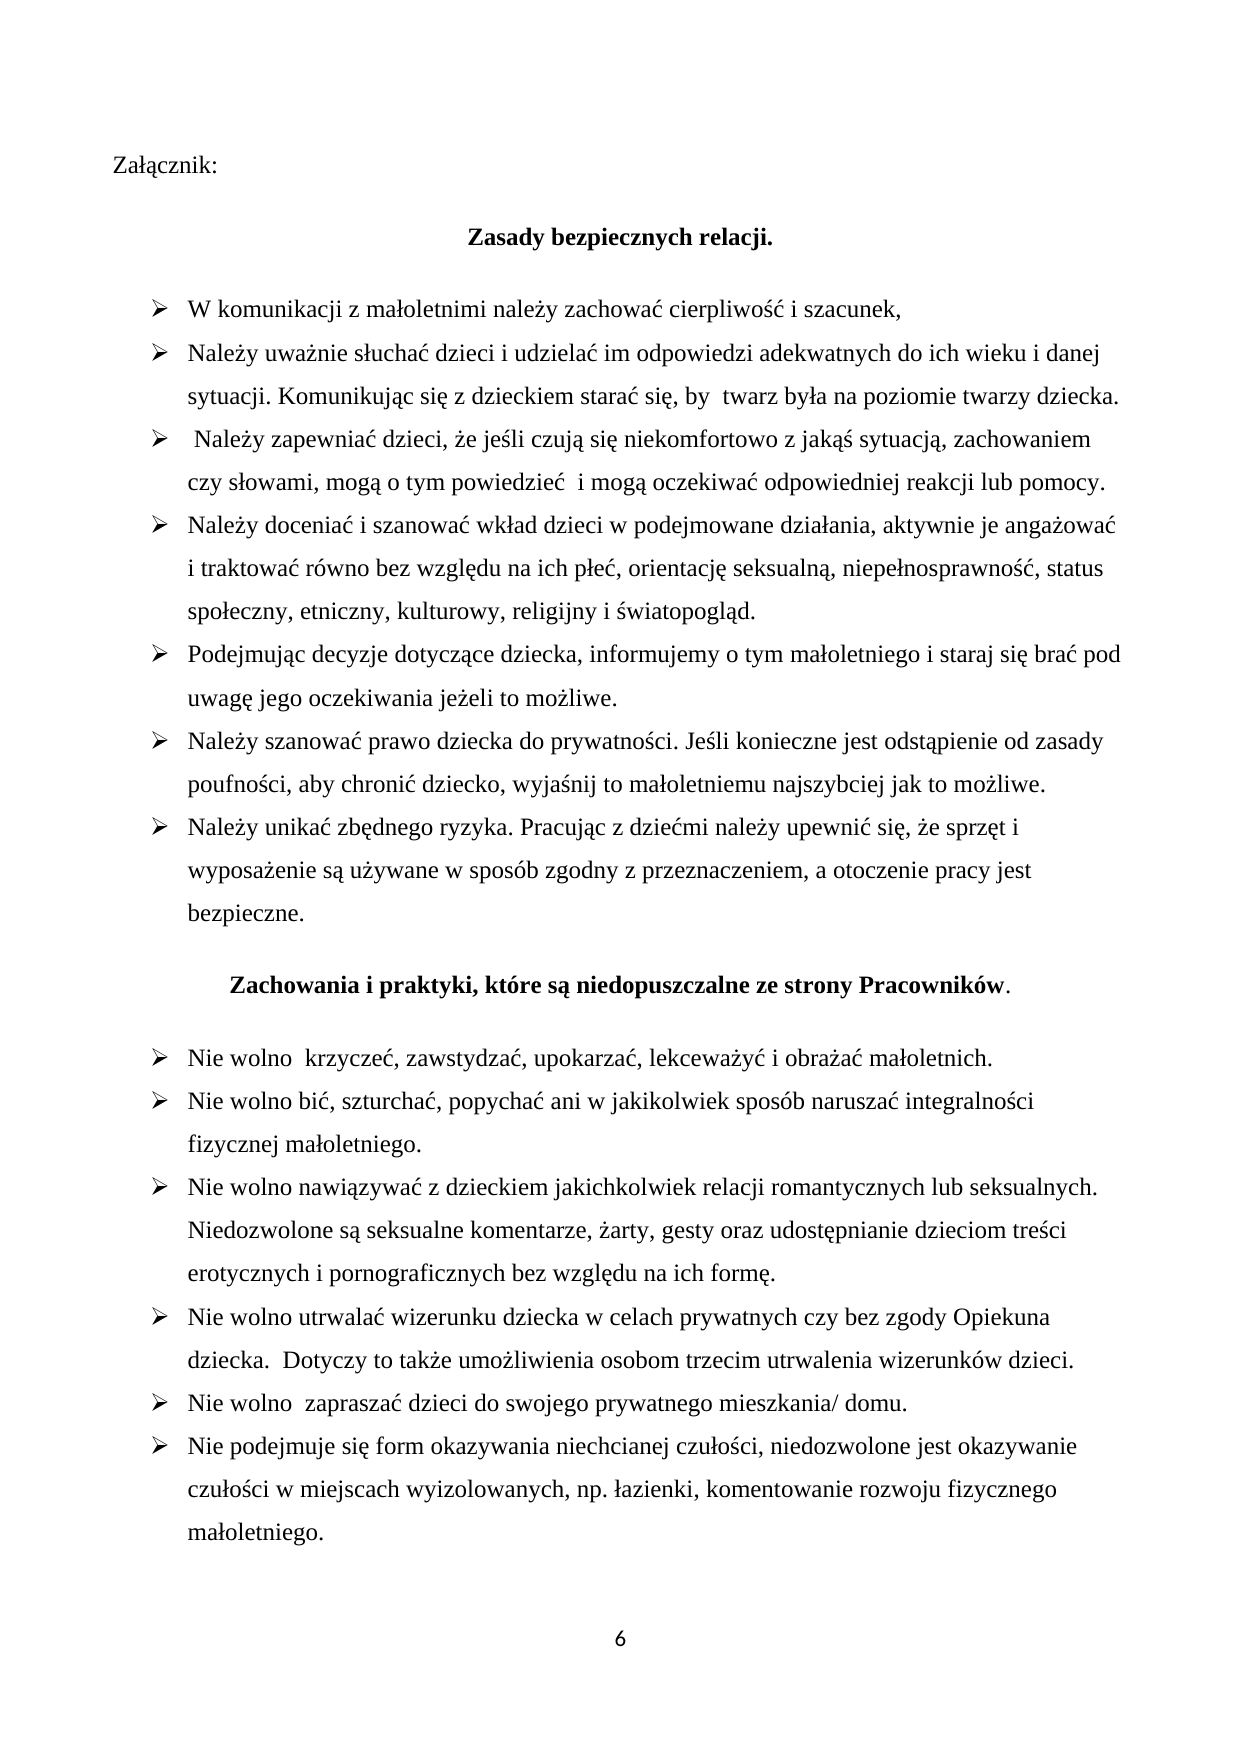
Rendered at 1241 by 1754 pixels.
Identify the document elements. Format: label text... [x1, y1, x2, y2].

text Zachowania i praktyki, które są niedopuszczalne ze strony Pracowników. [112, 971, 1128, 999]
list Nie wolno utrwalać wizerunku dziecka w celach prywatnych czy bez zgody Opiekuna dziecka. Dotyczy to także umożliwienia osobom trzecim utrwalenia wizerunków dzieci. [150, 1302, 1128, 1373]
list Należy doceniać i szanować wkład dzieci w podejmowane działania, aktywnie je angażować i traktować równo bez względu na ich płeć, orientację seksualną, niepełnosprawność, status społeczny, etniczny, kulturowy, religijny i światopogląd. [150, 510, 1128, 625]
list Nie wolno bić, szturchać, popychać ani w jakikolwiek sposób naruszać integralności fizycznej małoletniego. [150, 1086, 1128, 1158]
text Zasady bezpiecznych relacji. [112, 222, 1128, 251]
text Załącznik: [112, 150, 1128, 179]
list Należy zapewniać dzieci, że jeśli czują się niekomfortowo z jakąś sytuacją, zachowaniem czy słowami, mogą o tym powiedzieć i mogą oczekiwać odpowiedniej reakcji lub pomocy. [150, 424, 1128, 496]
list Nie wolno zapraszać dzieci do swojego prywatnego mieszkania/ domu. [150, 1388, 1128, 1417]
list Należy uważnie słuchać dzieci i udzielać im odpowiedzi adekwatnych do ich wieku i danej sytuacji. Komunikując się z dzieckiem starać się, by twarz była na poziomie twarzy dziecka. [150, 338, 1128, 409]
list Nie wolno krzyczeć, zawstydzać, upokarzać, lekceważyć i obrażać małoletnich. [150, 1043, 1128, 1072]
list Należy szanować prawo dziecka do prywatności. Jeśli konieczne jest odstąpienie od zasady poufności, aby chronić dziecko, wyjaśnij to małoletniemu najszybciej jak to możliwe. [150, 726, 1128, 798]
list Nie podejmuje się form okazywania niechcianej czułości, niedozwolone jest okazywanie czułości w miejscach wyizolowanych, np. łazienki, komentowanie rozwoju fizycznego małoletniego. [150, 1431, 1128, 1546]
list Nie wolno nawiązywać z dzieckiem jakichkolwiek relacji romantycznych lub seksualnych. Niedozwolone są seksualne komentarze, żarty, gesty oraz udostępnianie dzieciom treści erotycznych i pornograficznych bez względu na ich formę. [150, 1172, 1128, 1287]
list W komunikacji z małoletnimi należy zachować cierpliwość i szacunek, [150, 294, 1128, 323]
list Należy unikać zbędnego ryzyka. Pracując z dziećmi należy upewnić się, że sprzęt i wyposażenie są używane w sposób zgodny z przeznaczeniem, a otoczenie pracy jest bezpieczne. [150, 812, 1128, 927]
list Podejmując decyzje dotyczące dziecka, informujemy o tym małoletniego i staraj się brać pod uwagę jego oczekiwania jeżeli to możliwe. [150, 639, 1128, 711]
